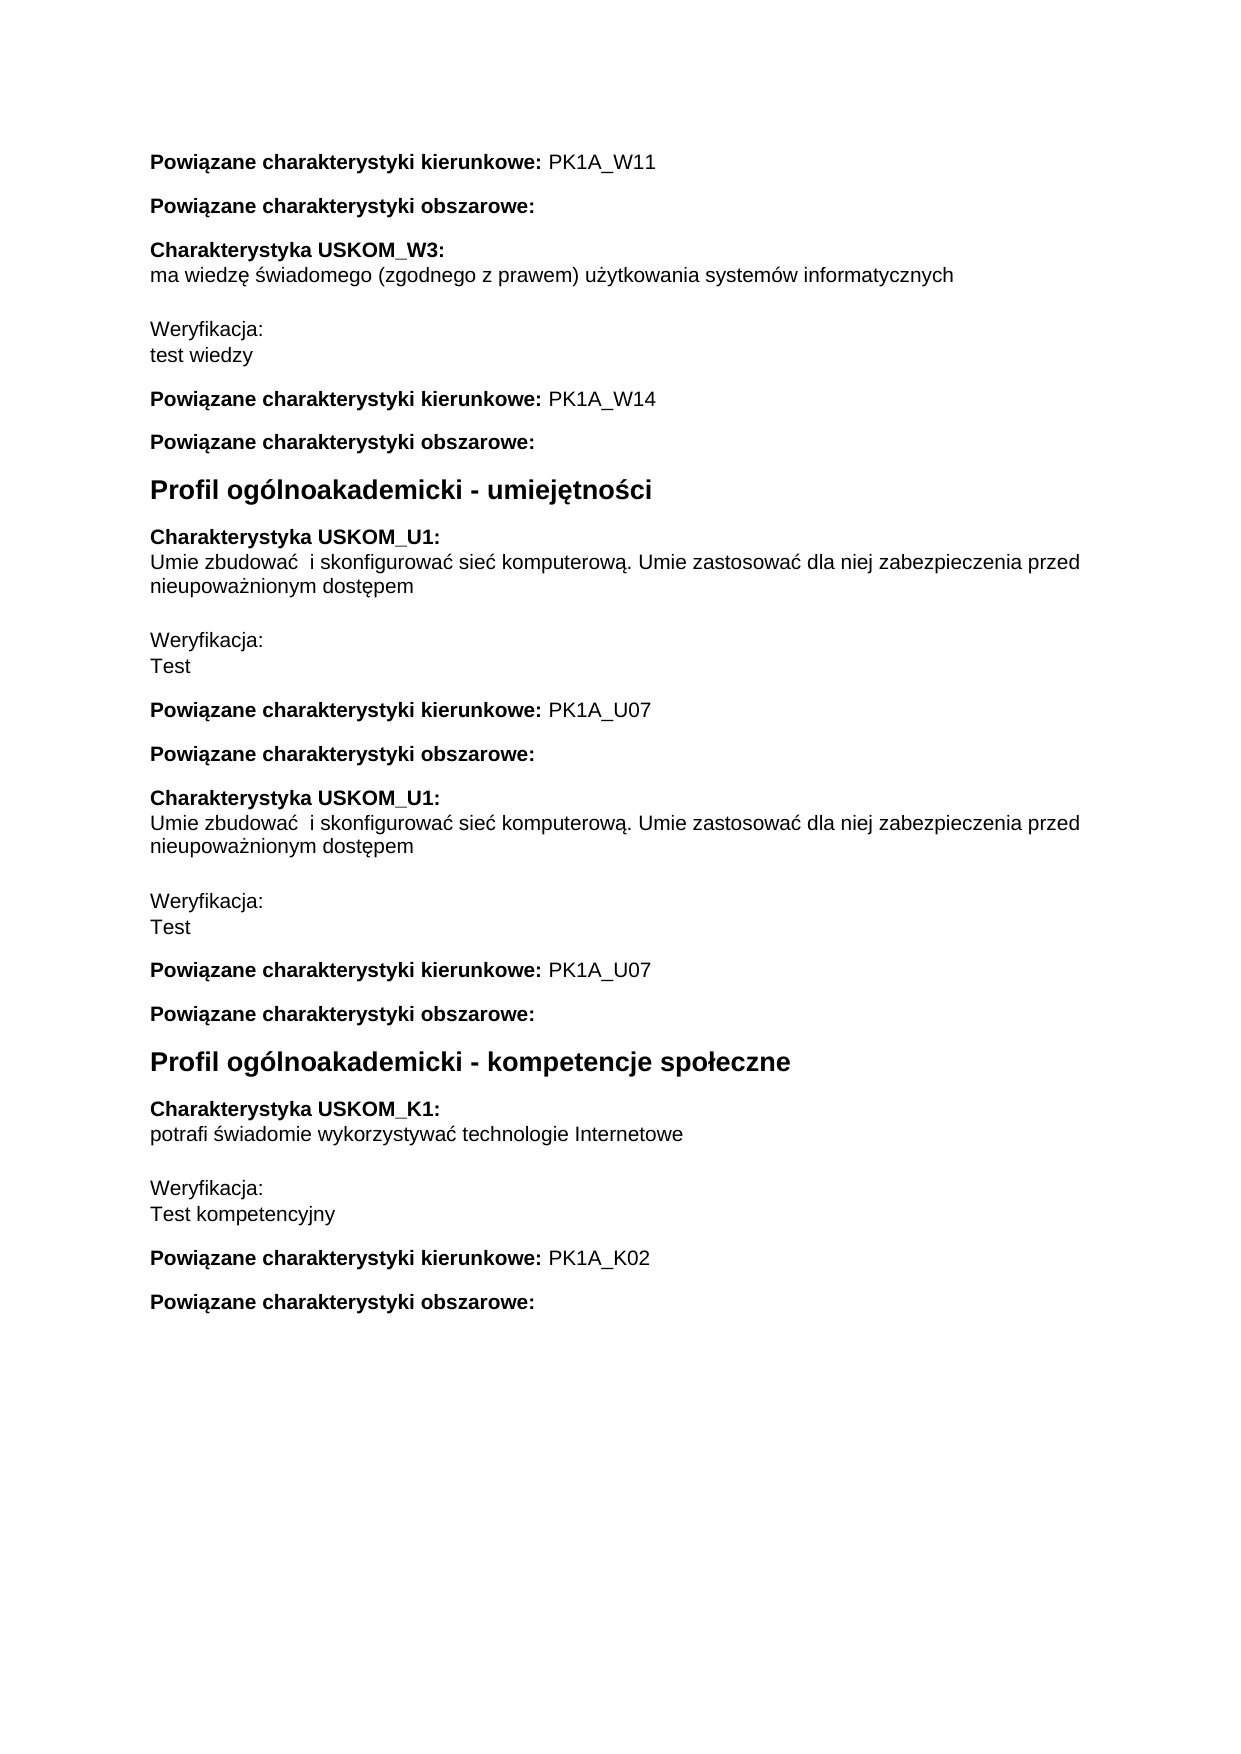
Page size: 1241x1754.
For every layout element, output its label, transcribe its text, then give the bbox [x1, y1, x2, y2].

text Powiązane charakterystyki obszarowe: [150, 742, 1090, 766]
text Powiązane charakterystyki obszarowe: [150, 1002, 1090, 1026]
text Powiązane charakterystyki kierunkowe: PK1A_U07 [150, 698, 1090, 722]
text Weryfikacja: [150, 888, 1090, 912]
text Powiązane charakterystyki obszarowe: [150, 430, 1090, 454]
text Weryfikacja: [150, 628, 1090, 652]
text Test kompetencyjny [150, 1202, 1090, 1226]
subtitle Profil ogólnoakademicki - umiejętności [150, 474, 1090, 505]
text Powiązane charakterystyki obszarowe: [150, 194, 1090, 218]
subtitle Profil ogólnoakademicki - kompetencje społeczne [150, 1046, 1090, 1077]
text Powiązane charakterystyki kierunkowe: PK1A_K02 [150, 1246, 1090, 1270]
text Powiązane charakterystyki obszarowe: [150, 1289, 1090, 1313]
text Powiązane charakterystyki kierunkowe: PK1A_W11 [150, 150, 1090, 174]
text Test [150, 914, 1090, 938]
text Umie zbudować i skonfigurować sieć komputerową. Umie zastosować dla niej zabezpieczenia przed nieupoważnionym dostępem [150, 810, 1090, 882]
text Powiązane charakterystyki kierunkowe: PK1A_W14 [150, 386, 1090, 410]
text Charakterystyka USKOM_U1: [150, 525, 1090, 549]
text Charakterystyka USKOM_K1: [150, 1097, 1090, 1121]
text Powiązane charakterystyki kierunkowe: PK1A_U07 [150, 958, 1090, 982]
text Charakterystyka USKOM_U1: [150, 785, 1090, 809]
text potrafi świadomie wykorzystywać technologie Internetowe [150, 1122, 1090, 1170]
text test wiedzy [150, 343, 1090, 367]
text Weryfikacja: [150, 1176, 1090, 1200]
text ma wiedzę świadomego (zgodnego z prawem) użytkowania systemów informatycznych [150, 262, 1090, 310]
text Charakterystyka USKOM_W3: [150, 237, 1090, 261]
text Weryfikacja: [150, 317, 1090, 341]
text Umie zbudować i skonfigurować sieć komputerową. Umie zastosować dla niej zabezpieczenia przed nieupoważnionym dostępem [150, 550, 1090, 622]
text Test [150, 654, 1090, 678]
